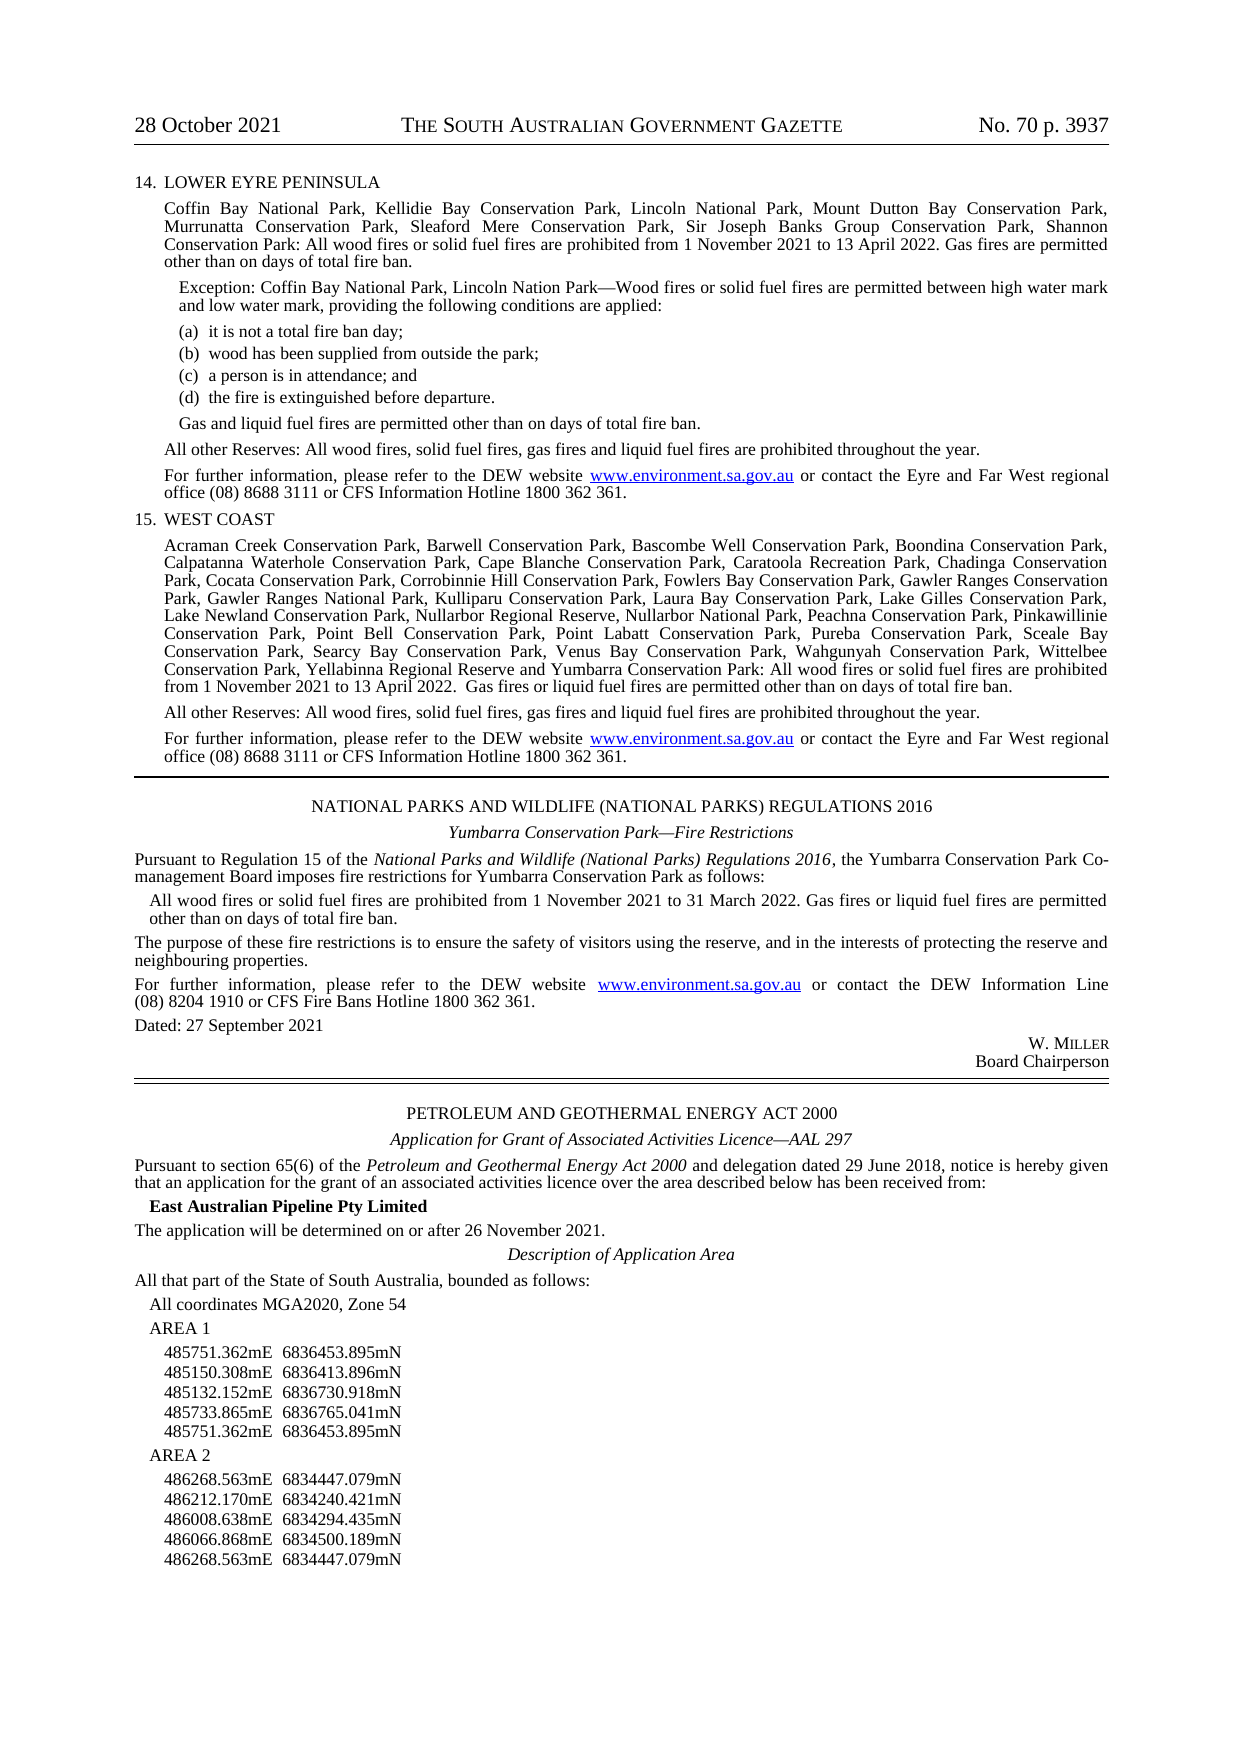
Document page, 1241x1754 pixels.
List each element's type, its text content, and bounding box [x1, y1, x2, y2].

text Coffin Bay National Park, Kellidie Bay Conservation Park, Lincoln National Park, Mount Dutton Bay Conservation Park, Murrunatta Conservation Park, Sleaford Mere Conservation Park, Sir Joseph Banks Group Conservation Park, Shannon Conservation Park: All wood fires or solid fuel fires are prohibited from 1 November 2021 to 13 April 2022. Gas fires are permitted other than on days of total fire ban. [164, 200, 1109, 271]
text All other Reserves: All wood fires, solid fuel fires, gas fires and liquid fuel fires are prohibited throughout the year. [164, 704, 1109, 722]
text 486212.170mE 6834240.421mN [164, 1491, 1109, 1509]
text 485150.308mE 6836413.896mN [164, 1364, 1109, 1382]
text 14. LOWER EYRE PENINSULA [134, 174, 1109, 192]
text Gas and liquid fuel fires are permitted other than on days of total fire ban. [179, 415, 1109, 433]
text 486268.563mE 6834447.079mN [164, 1472, 1109, 1489]
text Application for Grant of Associated Activities Licence—AAL 297 [134, 1131, 1109, 1149]
text East Australian Pipeline Pty Limited [149, 1199, 1109, 1216]
text AREA 2 [149, 1448, 1109, 1465]
text All that part of the State of South Australia, bounded as follows: [134, 1273, 1109, 1290]
text 486008.638mE 6834294.435mN [164, 1511, 1109, 1529]
text The purpose of these fire restrictions is to ensure the safety of visitors using the reserve, and in the interests of protecting the reserve and neighbouring properties. [134, 934, 1109, 969]
text 486268.563mE 6834447.079mN [164, 1551, 1109, 1568]
text W. Miller [134, 1035, 1109, 1053]
text 485132.152mE 6836730.918mN [164, 1384, 1109, 1402]
text Dated: 27 September 2021 [134, 1017, 1109, 1035]
text 485733.865mE 6836765.041mN [164, 1404, 1109, 1422]
text Exception: Coffin Bay National Park, Lincoln Nation Park—Wood fires or solid fuel fires are permitted between high water mark and low water mark, providing the following conditions are applied: [179, 279, 1109, 315]
text (b) wood has been supplied from outside the park; [179, 345, 1109, 363]
text 486066.868mE 6834500.189mN [164, 1531, 1109, 1549]
text National Parks and Wildlife (National Parks) Regulations 2016 [134, 799, 1109, 816]
text Pursuant to Regulation 15 of the National Parks and Wildlife (National Parks) Regulations 2016, the Yumbarra Conservation Park Co-management Board imposes fire restrictions for Yumbarra Conservation Park as follows: [134, 851, 1109, 886]
subtitle Petroleum and Geothermal Energy Act 2000 [134, 1105, 1109, 1123]
text For further information, please refer to the DEW website www.environment.sa.gov.au or contact the Eyre and Far West regional office (08) 8688 3111 or CFS Information Hotline 1800 362 361. [164, 731, 1109, 766]
text Acraman Creek Conservation Park, Barwell Conservation Park, Bascombe Well Conservation Park, Boondina Conservation Park, Calpatanna Waterhole Conservation Park, Cape Blanche Conservation Park, Caratoola Recreation Park, Chadinga Conservation Park, Cocata Conservation Park, Corrobinnie Hill Conservation Park, Fowlers Bay Conservation Park, Gawler Ranges Conservation Park, Gawler Ranges National Park, Kulliparu Conservation Park, Laura Bay Conservation Park, Lake Gilles Conservation Park, Lake Newland Conservation Park, Nullarbor Regional Reserve, Nullarbor National Park, Peachna Conservation Park, Pinkawillinie Conservation Park, Point Bell Conservation Park, Point Labatt Conservation Park, Pureba Conservation Park, Sceale Bay Conservation Park, Searcy Bay Conservation Park, Venus Bay Conservation Park, Wahgunyah Conservation Park, Wittelbee Conservation Park, Yellabinna Regional Reserve and Yumbarra Conservation Park: All wood fires or solid fuel fires are prohibited from 1 November 2021 to 13 April 2022. Gas fires or liquid fuel fires are permitted other than on days of total fire ban. [164, 537, 1109, 696]
text 485751.362mE 6836453.895mN [164, 1344, 1109, 1362]
text 15. WEST COAST [134, 511, 1109, 528]
text For further information, please refer to the DEW website www.environment.sa.gov.au or contact the DEW Information Line (08) 8204 1910 or CFS Fire Bans Hotline 1800 362 361. [134, 976, 1109, 1011]
text All other Reserves: All wood fires, solid fuel fires, gas fires and liquid fuel fires are prohibited throughout the year. [164, 441, 1109, 459]
text Pursuant to section 65(6) of the Petroleum and Geothermal Energy Act 2000 and delegation dated 29 June 2018, notice is hereby given that an application for the grant of an associated activities licence over the area described below has been received from: [134, 1157, 1109, 1192]
text (c) a person is in attendance; and [179, 367, 1109, 385]
text All wood fires or solid fuel fires are prohibited from 1 November 2021 to 31 March 2022. Gas fires or liquid fuel fires are permitted other than on days of total fire ban. [149, 892, 1109, 928]
text (a) it is not a total fire ban day; [179, 323, 1109, 341]
text For further information, please refer to the DEW website www.environment.sa.gov.au or contact the Eyre and Far West regional office (08) 8688 3111 or CFS Information Hotline 1800 362 361. [164, 467, 1109, 502]
text Board Chairperson [134, 1053, 1109, 1071]
text 485751.362mE 6836453.895mN [164, 1424, 1109, 1441]
text The application will be determined on or after 26 November 2021. [134, 1223, 1109, 1240]
text Description of Application Area [134, 1247, 1109, 1264]
text Yumbarra Conservation Park—Fire Restrictions [134, 825, 1109, 842]
text (d) the fire is extinguished before departure. [179, 389, 1109, 407]
text AREA 1 [149, 1321, 1109, 1338]
text All coordinates MGA2020, Zone 54 [149, 1297, 1109, 1314]
